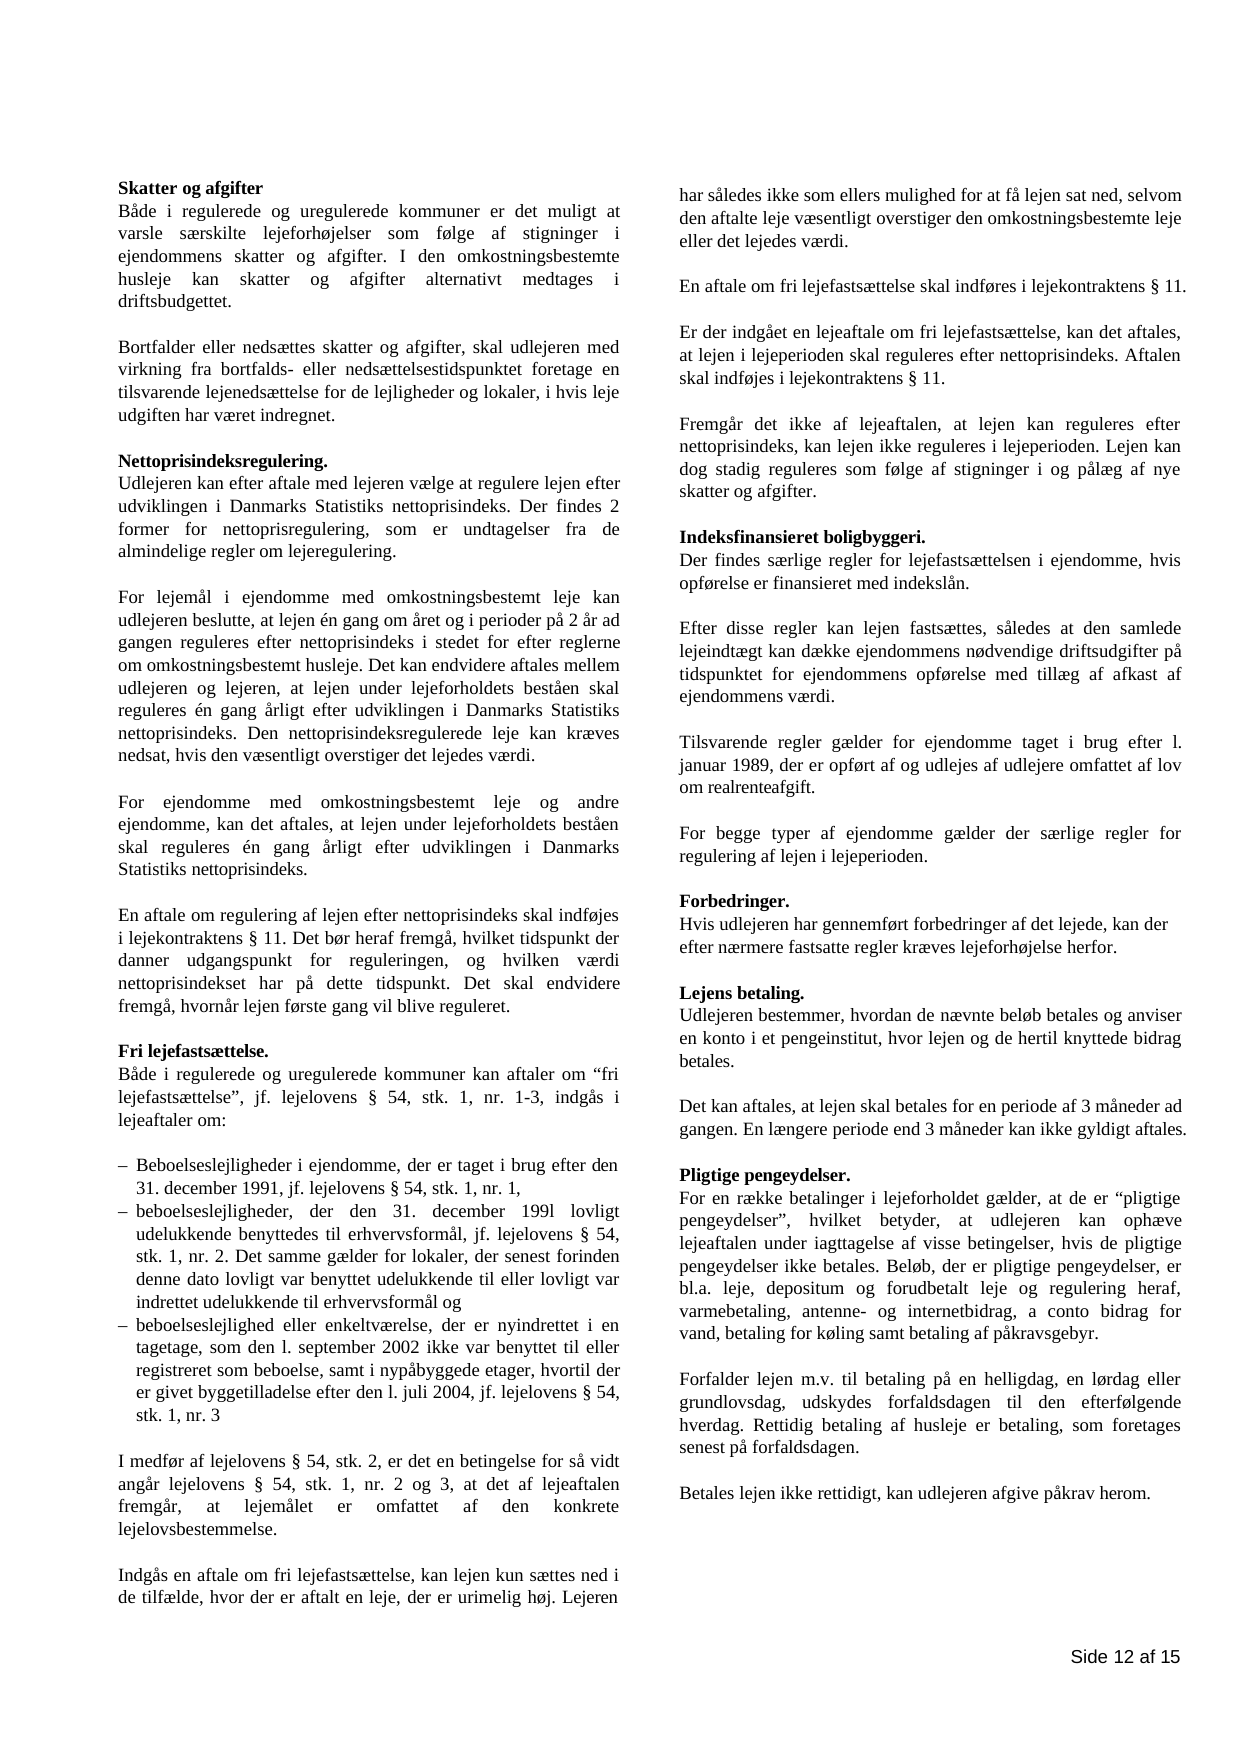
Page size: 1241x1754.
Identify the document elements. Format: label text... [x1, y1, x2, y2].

text 31. december 1991, jf. lejelovens § 54, stk. 1, nr. 1, [136, 1177, 624, 1199]
subtitle Lejens betaling. [679, 982, 1203, 1003]
text Hvis udlejeren har gennemført forbedringer af det lejede, kan der efter nærmere fastsatte regler kræves lejeforhøjelse herfor. [679, 913, 1201, 957]
subtitle Fri lejefastsættelse. [118, 1040, 624, 1062]
text Forfalder lejen m.v. til betaling på en helligdag, en lørdag eller grundlovsdag, udskydes forfaldsdagen til den efterfølgende hverdag. Rettidig betaling af husleje er betaling, som foretages senest på forfaldsdagen. [679, 1368, 1182, 1458]
list Beboelseslejligheder i ejendomme, der er taget i brug efter den [118, 1154, 624, 1176]
text En aftale om fri lejefastsættelse skal indføres i lejekontraktens § 11. [679, 275, 1203, 297]
text For begge typer af ejendomme gælder der særlige regler for regulering af lejen i lejeperioden. [679, 822, 1182, 866]
text har således ikke som ellers mulighed for at få lejen sat ned, selvom den aftalte leje væsentligt overstiger den omkostningsbestemte leje eller det lejedes værdi. [679, 184, 1182, 251]
text Indgås en aftale om fri lejefastsættelse, kan lejen kun sættes ned i de tilfælde, hvor der er aftalt en leje, der er urimelig høj. Lejeren [118, 1563, 620, 1608]
text Både i regulerede og uregulerede kommuner er det muligt at varsle særskilte lejeforhøjelser som følge af stigninger i ejendommens skatter og afgifter. I den omkostningsbestemte husleje kan skatter og afgifter alternativt medtages i driftsbudgettet. [118, 199, 620, 312]
text For ejendomme med omkostningsbestemt leje og andre ejendomme, kan det aftales, at lejen under lejeforholdets beståen skal reguleres én gang årligt efter udviklingen i Danmarks Statistiks nettoprisindeks. [118, 791, 620, 880]
subtitle Forbedringer. [679, 890, 1203, 912]
text Betales lejen ikke rettidigt, kan udlejeren afgive påkrav herom. [679, 1482, 1203, 1503]
text Det kan aftales, at lejen skal betales for en periode af 3 måneder ad gangen. En længere periode end 3 måneder kan ikke gyldigt aftales. [679, 1095, 1203, 1139]
text Der findes særlige regler for lejefastsættelsen i ejendomme, hvis opførelse er finansieret med indekslån. [679, 549, 1182, 593]
list beboelseslejligheder, der den 31. december 199l lovligt udelukkende benyttedes til erhvervsformål, jf. lejelovens § 54, stk. 1, nr. 2. Det samme gælder for lokaler, der senest forinden denne dato lovligt var benyttet udelukkende til eller lovligt var indrettet udelukkende til erhvervsformål og [118, 1200, 620, 1312]
subtitle Nettoprisindeksregulering. [118, 449, 624, 471]
subtitle Skatter og afgifter [118, 177, 624, 198]
list beboelseslejlighed eller enkeltværelse, der er nyindrettet i en tagetage, som den l. september 2002 ikke var benyttet til eller registreret som beboelse, samt i nypåbyggede etager, hvortil der er givet byggetilladelse efter den l. juli 2004, jf. lejelovens § 54, stk. 1, nr. 3 [118, 1313, 620, 1426]
text Fremgår det ikke af lejeaftalen, at lejen kan reguleres efter nettoprisindeks, kan lejen ikke reguleres i lejeperioden. Lejen kan dog stadig reguleres som følge af stigninger i og pålæg af nye skatter og afgifter. [679, 412, 1182, 502]
text Udlejeren bestemmer, hvordan de nævnte beløb betales og anviser en konto i et pengeinstitut, hvor lejen og de hertil knyttede bidrag betales. [679, 1004, 1182, 1071]
text I medfør af lejelovens § 54, stk. 2, er det en betingelse for så vidt angår lejelovens § 54, stk. 1, nr. 2 og 3, at det af lejeaftalen fremgår, at lejemålet er omfattet af den konkrete lejelovsbestemmelse. [118, 1450, 620, 1539]
text Bortfalder eller nedsættes skatter og afgifter, skal udlejeren med virkning fra bortfalds- eller nedsættelsestidspunktet foretage en tilsvarende lejenedsættelse for de lejligheder og lokaler, i hvis leje udgiften har været indregnet. [118, 336, 620, 425]
text Udlejeren kan efter aftale med lejeren vælge at regulere lejen efter udviklingen i Danmarks Statistiks nettoprisindeks. Der findes 2 former for nettoprisregulering, som er undtagelser fra de almindelige regler om lejeregulering. [118, 472, 621, 562]
text En aftale om regulering af lejen efter nettoprisindeks skal indføjes i lejekontraktens § 11. Det bør heraf fremgå, hvilket tidspunkt der danner udgangspunkt for reguleringen, og hvilken værdi nettoprisindekset har på dette tidspunkt. Det skal endvidere fremgå, hvornår lejen første gang vil blive reguleret. [118, 904, 620, 1016]
subtitle Indeksfinansieret boligbyggeri. [679, 526, 1203, 547]
text Tilsvarende regler gælder for ejendomme taget i brug efter l. januar 1989, der er opført af og udlejes af udlejere omfattet af lov om realrenteafgift. [679, 731, 1182, 798]
text Efter disse regler kan lejen fastsættes, således at den samlede lejeindtægt kan dække ejendommens nødvendige driftsudgifter på tidspunktet for ejendommens opførelse med tillæg af afkast af ejendommens værdi. [679, 617, 1182, 707]
text For lejemål i ejendomme med omkostningsbestemt leje kan udlejeren beslutte, at lejen én gang om året og i perioder på 2 år ad gangen reguleres efter nettoprisindeks i stedet for efter reglerne om omkostningsbestemt husleje. Det kan endvidere aftales mellem udlejeren og lejeren, at lejen under lejeforholdets beståen skal reguleres én gang årligt efter udviklingen i Danmarks Statistiks nettoprisindeks. Den nettoprisindeksregulerede leje kan kræves nedsat, hvis den væsentligt overstiger det lejedes værdi. [118, 586, 621, 766]
subtitle Pligtige pengeydelser. [679, 1164, 1203, 1185]
text For en række betalinger i lejeforholdet gælder, at de er “pligtige pengeydelser”, hvilket betyder, at udlejeren kan ophæve lejeaftalen under iagttagelse af visse betingelser, hvis de pligtige pengeydelser ikke betales. Beløb, der er pligtige pengeydelser, er bl.a. leje, depositum og forudbetalt leje og regulering heraf, varmebetaling, antenne- og internetbidrag, a conto bidrag for vand, betaling for køling samt betaling af påkravsgebyr. [679, 1187, 1182, 1344]
text Både i regulerede og uregulerede kommuner kan aftaler om “fri lejefastsættelse”, jf. lejelovens § 54, stk. 1, nr. 1-3, indgås i lejeaftaler om: [118, 1063, 620, 1130]
text Er der indgået en lejeaftale om fri lejefastsættelse, kan det aftales, at lejen i lejeperioden skal reguleres efter nettoprisindeks. Aftalen skal indføjes i lejekontraktens § 11. [679, 321, 1182, 388]
